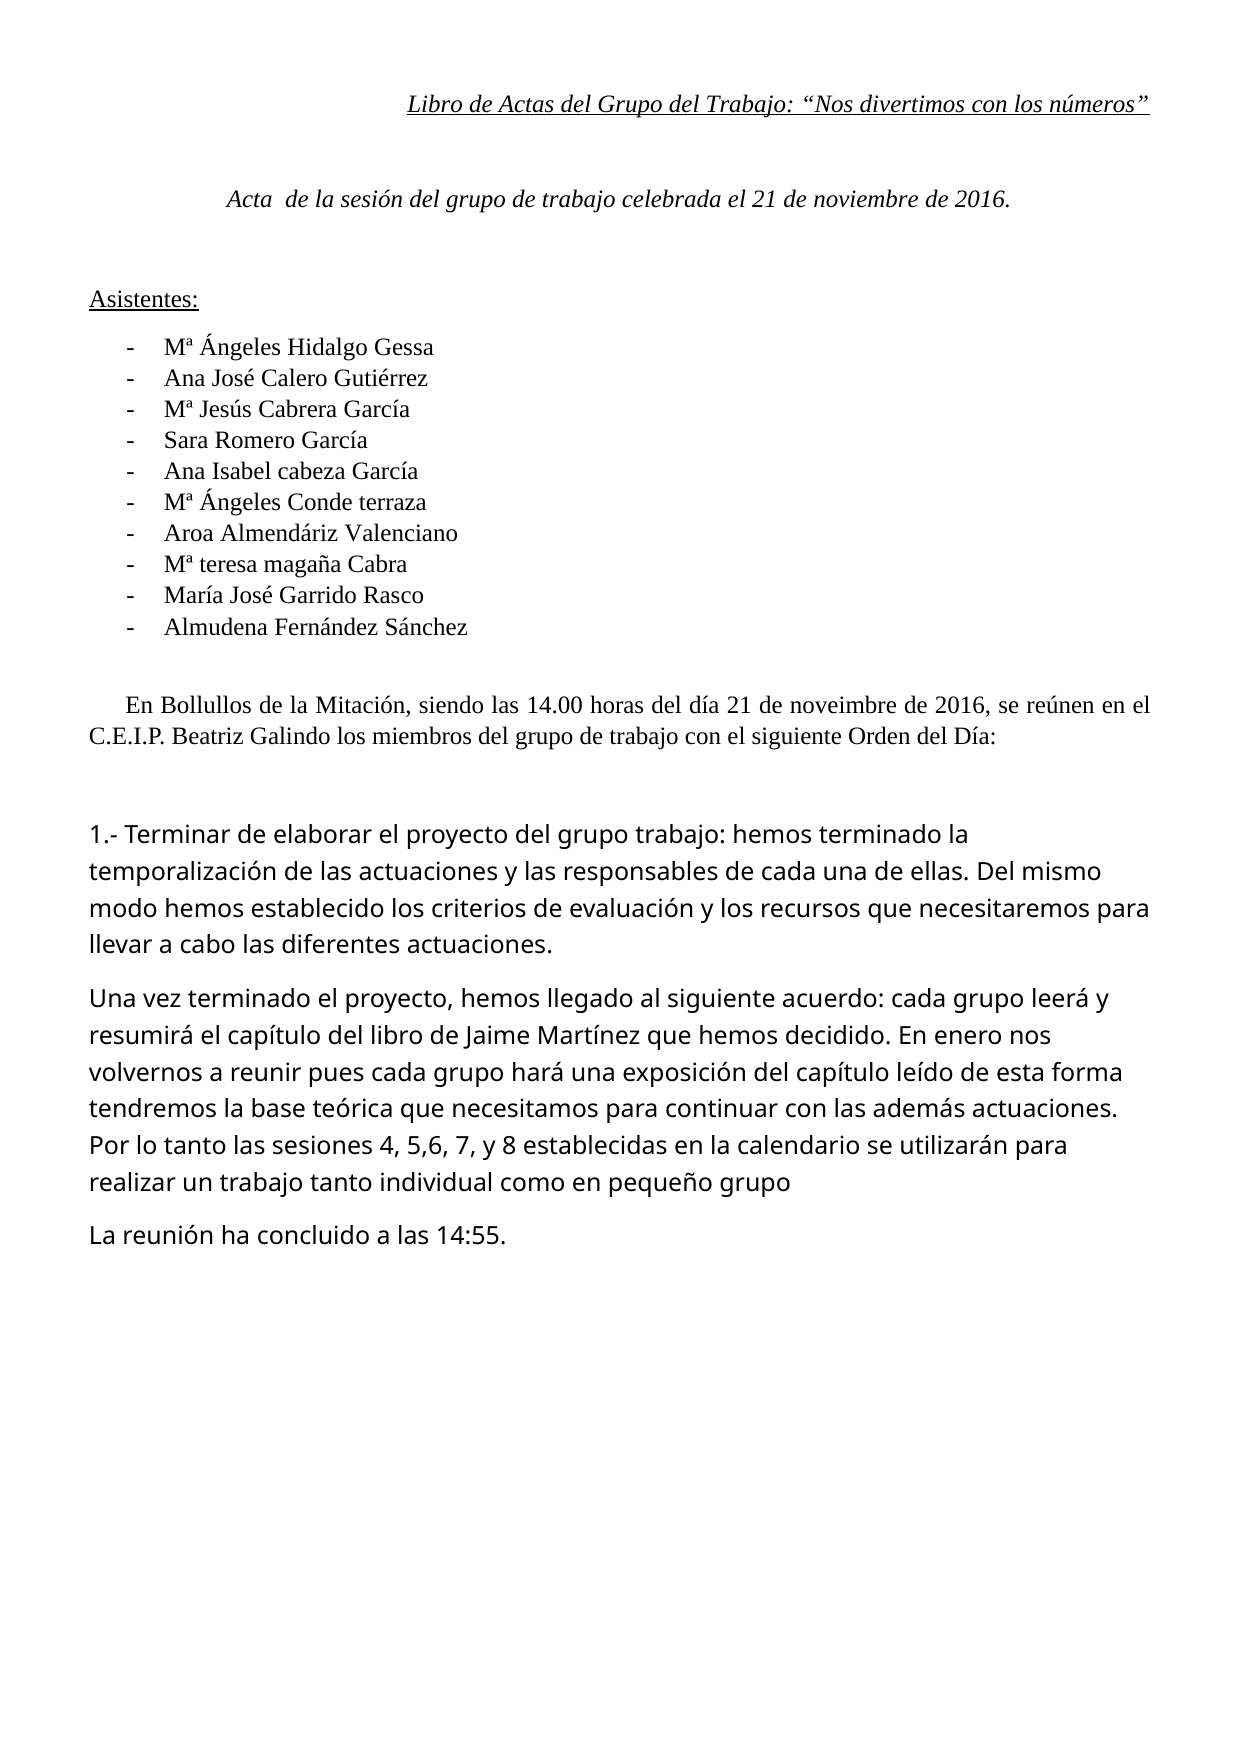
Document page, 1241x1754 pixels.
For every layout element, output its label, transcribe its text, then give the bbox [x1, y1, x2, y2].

text Asistentes: [89, 284, 1152, 313]
list Almudena Fernández Sánchez [126, 612, 1152, 640]
text La reunión ha concluido a las 14:55. [89, 1218, 1152, 1252]
list Ana José Calero Gutiérrez [126, 363, 1152, 392]
list Ana Isabel cabeza García [126, 456, 1152, 485]
list María José Garrido Rasco [126, 581, 1152, 609]
list Aroa Almendáriz Valenciano [126, 518, 1152, 547]
text 1.- Terminar de elaborar el proyecto del grupo trabajo: hemos terminado la temporalización de las actuaciones y las responsables de cada una de ellas. Del mismo modo hemos establecido los criterios de evaluación y los recursos que necesitaremos para llevar a cabo las diferentes actuaciones. [89, 817, 1152, 961]
text Acta de la sesión del grupo de trabajo celebrada el 21 de noviembre de 2016. [89, 184, 1152, 213]
list Sara Romero García [126, 425, 1152, 454]
list Mª teresa magaña Cabra [126, 549, 1152, 578]
list Mª Ángeles Conde terraza [126, 487, 1152, 516]
text Libro de Actas del Grupo del Trabajo: “Nos divertimos con los números” [89, 89, 1152, 117]
list Mª Ángeles Hidalgo Gessa [126, 332, 1152, 361]
text Una vez terminado el proyecto, hemos llegado al siguiente acuerdo: cada grupo leerá y resumirá el capítulo del libro de Jaime Martínez que hemos decidido. En enero nos volvernos a reunir pues cada grupo hará una exposición del capítulo leído de esta forma tendremos la base teórica que necesitamos para continuar con las además actuaciones. Por lo tanto las sesiones 4, 5,6, 7, y 8 establecidas en la calendario se utilizarán para realizar un trabajo tanto individual como en pequeño grupo [89, 981, 1152, 1198]
text En Bollullos de la Mitación, siendo las 14.00 horas del día 21 de noveimbre de 2016, se reúnen en el C.E.I.P. Beatriz Galindo los miembros del grupo de trabajo con el siguiente Orden del Día: [89, 690, 1152, 750]
list Mª Jesús Cabrera García [126, 394, 1152, 423]
